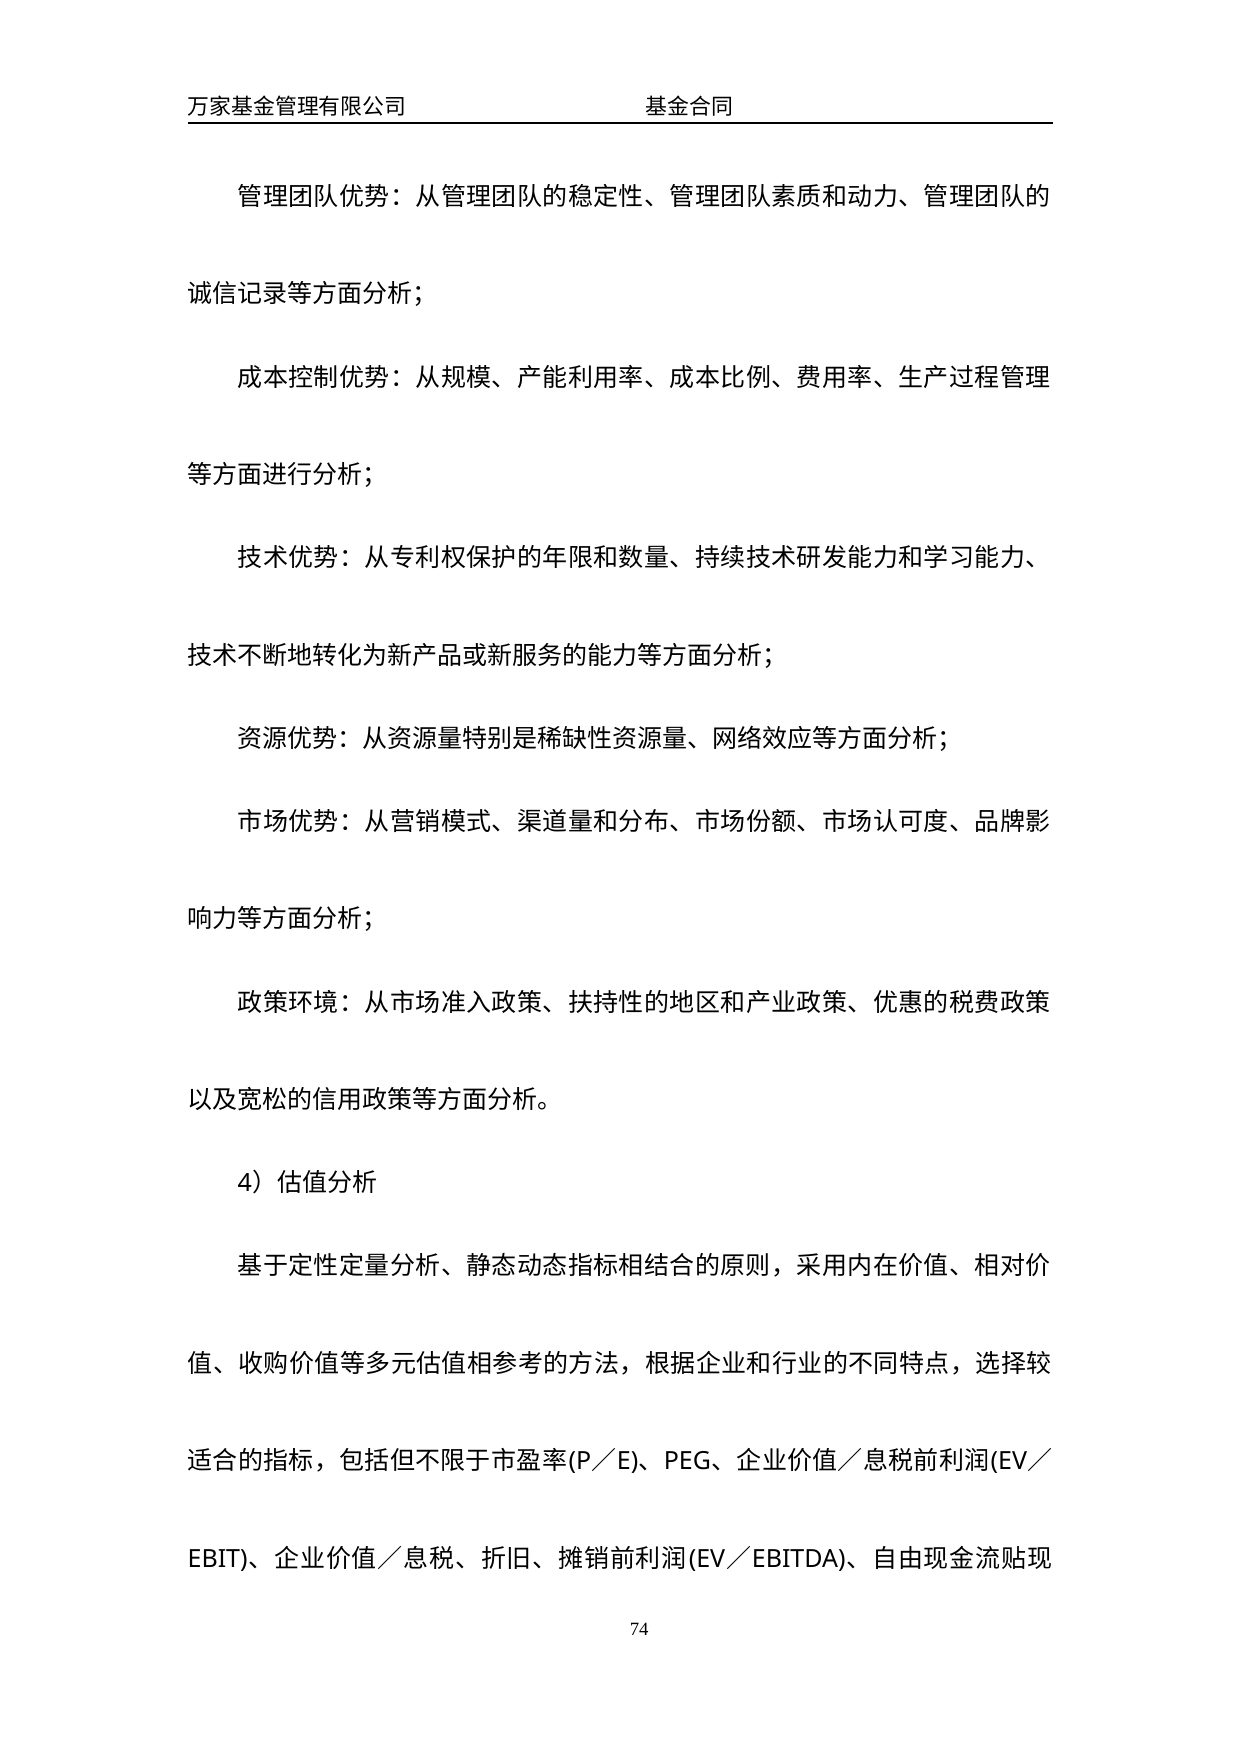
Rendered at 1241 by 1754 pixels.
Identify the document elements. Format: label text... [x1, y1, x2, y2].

text 资源优势：从资源量特别是稀缺性资源量、网络效应等方面分析； [187, 704, 1053, 769]
text 技术优势：从专利权保护的年限和数量、持续技术研发能力和学习能力、技术不断地转化为新产品或新服务的能力等方面分析； [187, 523, 1053, 686]
text 成本控制优势：从规模、产能利用率、成本比例、费用率、生产过程管理等方面进行分析； [187, 343, 1053, 505]
text 管理团队优势：从管理团队的稳定性、管理团队素质和动力、管理团队的诚信记录等方面分析； [187, 162, 1053, 324]
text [187, 1231, 1053, 1589]
text 市场优势：从营销模式、渠道量和分布、市场份额、市场认可度、品牌影响力等方面分析； [187, 787, 1053, 949]
text 政策环境：从市场准入政策、扶持性的地区和产业政策、优惠的税费政策以及宽松的信用政策等方面分析。 [187, 968, 1053, 1130]
text 4）估值分析 [187, 1148, 1053, 1213]
